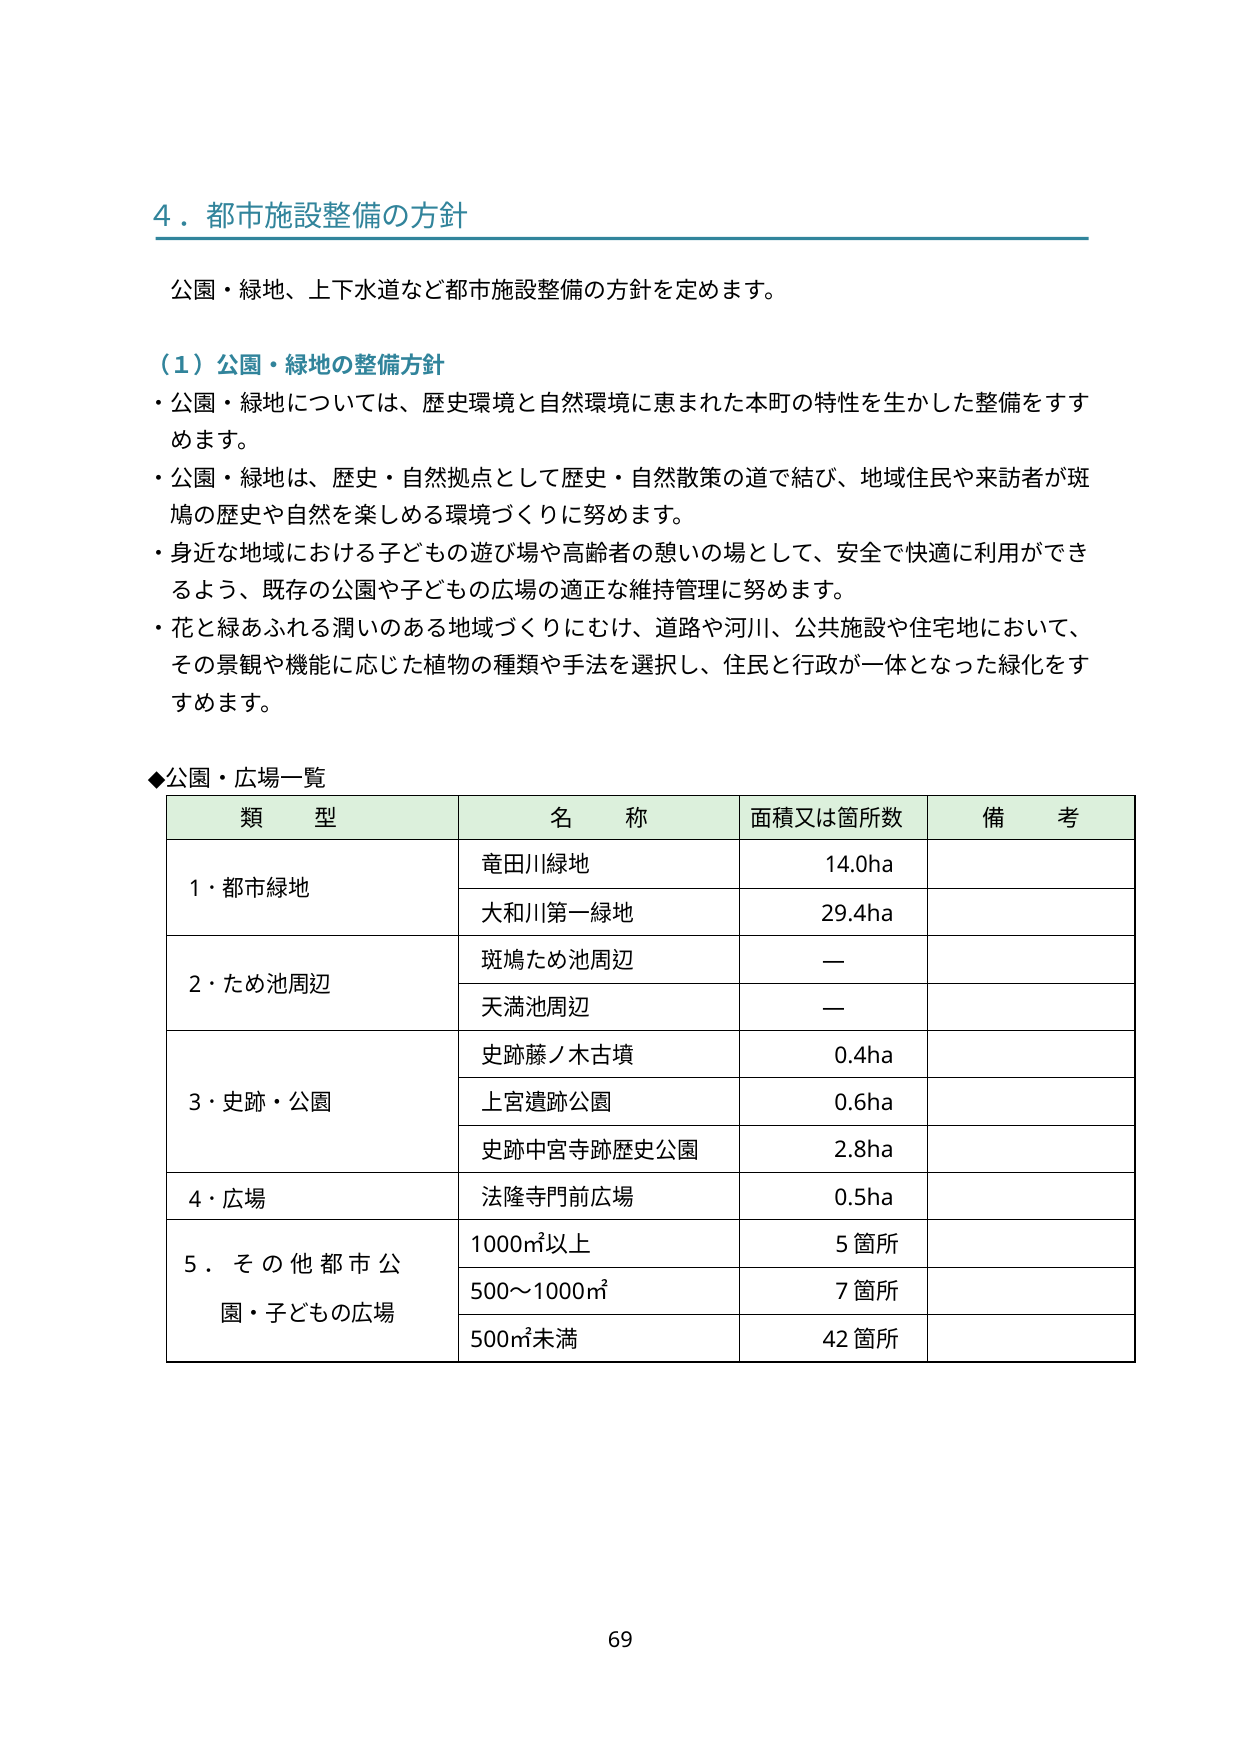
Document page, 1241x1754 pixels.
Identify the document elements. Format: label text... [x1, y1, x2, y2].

text ・身近な地域における子どもの遊び場や高齢者の憩いの場として、安全で快適に利用ができるよう、既存の公園や子どもの広場の適正な維持管理に努めます。 [148, 533, 1092, 608]
table_cell 5．その他都市公園・子どもの広場 [167, 1220, 458, 1361]
text ・公園・緑地については、歴史環境と自然環境に恵まれた本町の特性を生かした整備をすすめます。 [148, 383, 1092, 458]
table_cell 上宮遺跡公園 [459, 1078, 739, 1125]
table_cell 大和川第一緑地 [459, 889, 739, 935]
table_cell 斑鳩ため池周辺 [459, 936, 739, 983]
table_cell 0.6ha [740, 1078, 927, 1125]
table_cell 0.5ha [740, 1173, 927, 1219]
table_header 面積又は箇所数 [740, 796, 927, 839]
table_cell 3．史跡・公園 [167, 1031, 458, 1172]
table_cell [928, 1126, 1134, 1172]
table_header 名 称 [459, 796, 739, 839]
table_cell 7箇所 [740, 1268, 927, 1314]
table_cell 1．都市緑地 [167, 840, 458, 935]
table_cell 5箇所 [740, 1220, 927, 1267]
table_cell 4．広場 [167, 1173, 458, 1219]
table_cell [928, 1173, 1134, 1219]
table_cell [928, 1031, 1134, 1077]
table_cell 1000㎡以上 [459, 1220, 739, 1267]
table_cell 史跡藤ノ木古墳 [459, 1031, 739, 1077]
table_cell 500㎡未満 [459, 1315, 739, 1361]
table_cell 2.8ha [740, 1126, 927, 1172]
table_cell 天満池周辺 [459, 984, 739, 1030]
text ◆公園・広場一覧 [148, 758, 1092, 795]
table_cell [928, 1268, 1134, 1314]
table_cell [928, 1078, 1134, 1125]
table_cell 竜田川緑地 [459, 840, 739, 888]
table_cell [928, 1220, 1134, 1267]
table_header 類 型 [167, 796, 458, 839]
text ・公園・緑地は、歴史・自然拠点として歴史・自然散策の道で結び、地域住民や来訪者が斑鳩の歴史や自然を楽しめる環境づくりに努めます。 [148, 458, 1092, 533]
text ・花と緑あふれる潤いのある地域づくりにむけ、道路や河川、公共施設や住宅地において、その景観や機能に応じた植物の種類や手法を選択し、住民と行政が一体となった緑化をすすめます。 [148, 608, 1092, 720]
text 公園・緑地、上下水道など都市施設整備の方針を定めます。 [148, 270, 1092, 308]
text （１）公園・緑地の整備方針 [148, 345, 1092, 383]
table_cell 史跡中宮寺跡歴史公園 [459, 1126, 739, 1172]
table_cell 42箇所 [740, 1315, 927, 1361]
subtitle ４．都市施設整備の方針 [148, 176, 1092, 251]
table_cell 500～1000㎡ [459, 1268, 739, 1314]
table_cell 2．ため池周辺 [167, 936, 458, 1030]
table_cell [928, 984, 1134, 1030]
table_cell ― [740, 936, 927, 983]
table_cell 法隆寺門前広場 [459, 1173, 739, 1219]
table_header 備 考 [928, 796, 1134, 839]
table_cell [928, 840, 1134, 888]
table_cell 0.4ha [740, 1031, 927, 1077]
table_cell [928, 936, 1134, 983]
table_cell ― [740, 984, 927, 1030]
table_cell 14.0ha [740, 840, 927, 888]
table_cell 29.4ha [740, 889, 927, 935]
table_cell [928, 889, 1134, 935]
table_cell [928, 1315, 1134, 1361]
